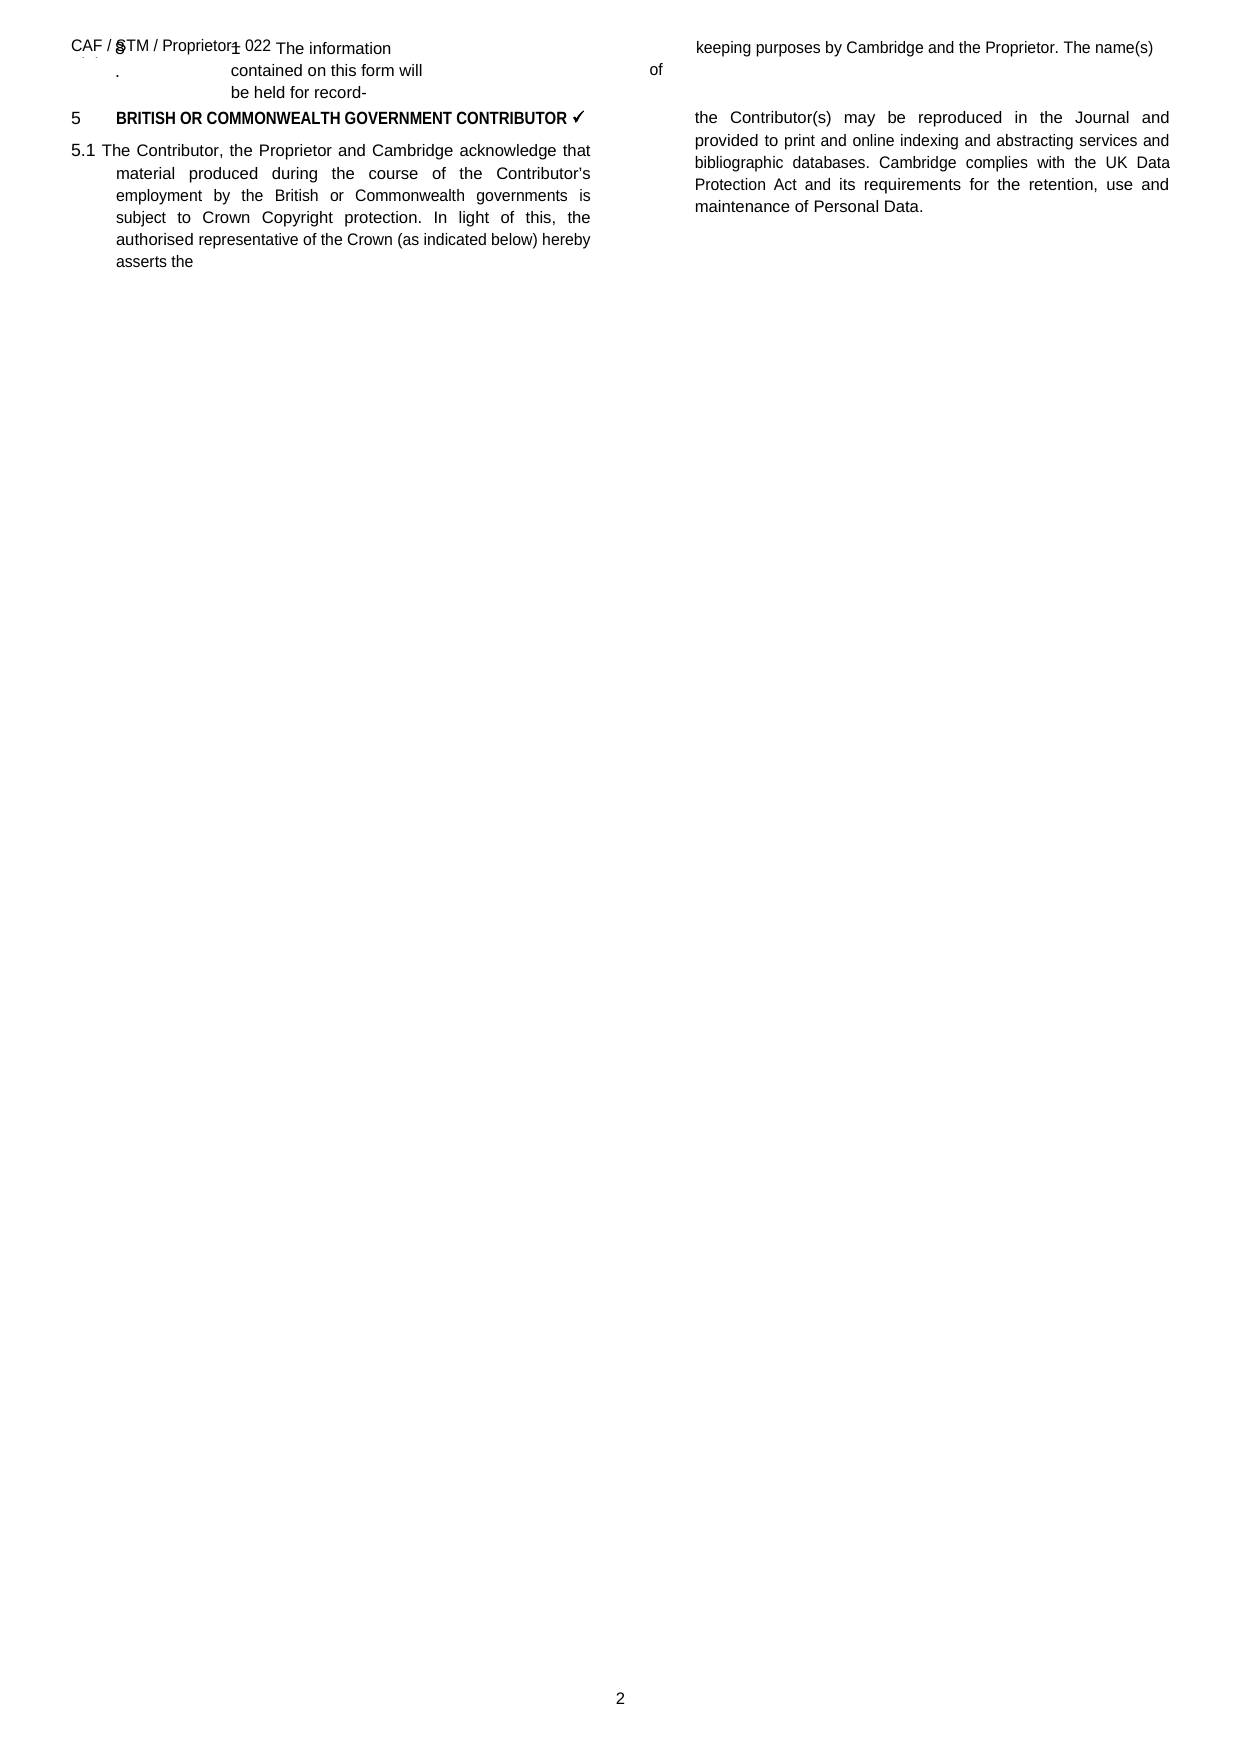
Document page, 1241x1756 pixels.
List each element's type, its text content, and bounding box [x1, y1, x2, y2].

text 8.1 The information contained on this form will be held for record- [231, 37, 444, 102]
text the Contributor(s) may be reproduced in the Journal and provided to print and online indexing and abstracting services and bibliographic databases. Cambridge complies with the UK Data Protection Act and its requirements for the retention, use and maintenance of Personal Data. [694, 108, 1170, 216]
text keeping purposes by Cambridge and the Proprietor. The name(s) of [649, 37, 1169, 79]
subtitle 5 BRITISH OR COMMONWEALTH GOVERNMENT CONTRIBUTOR [71, 108, 595, 128]
text 5.1 The Contributor, the Proprietor and Cambridge acknowledge that material produced during the course of the Contributor’s employment by the British or Commonwealth governments is subject to Crown Copyright protection. In light of this, the authorised representative of the Crown (as indicated below) hereby asserts the [71, 140, 591, 271]
